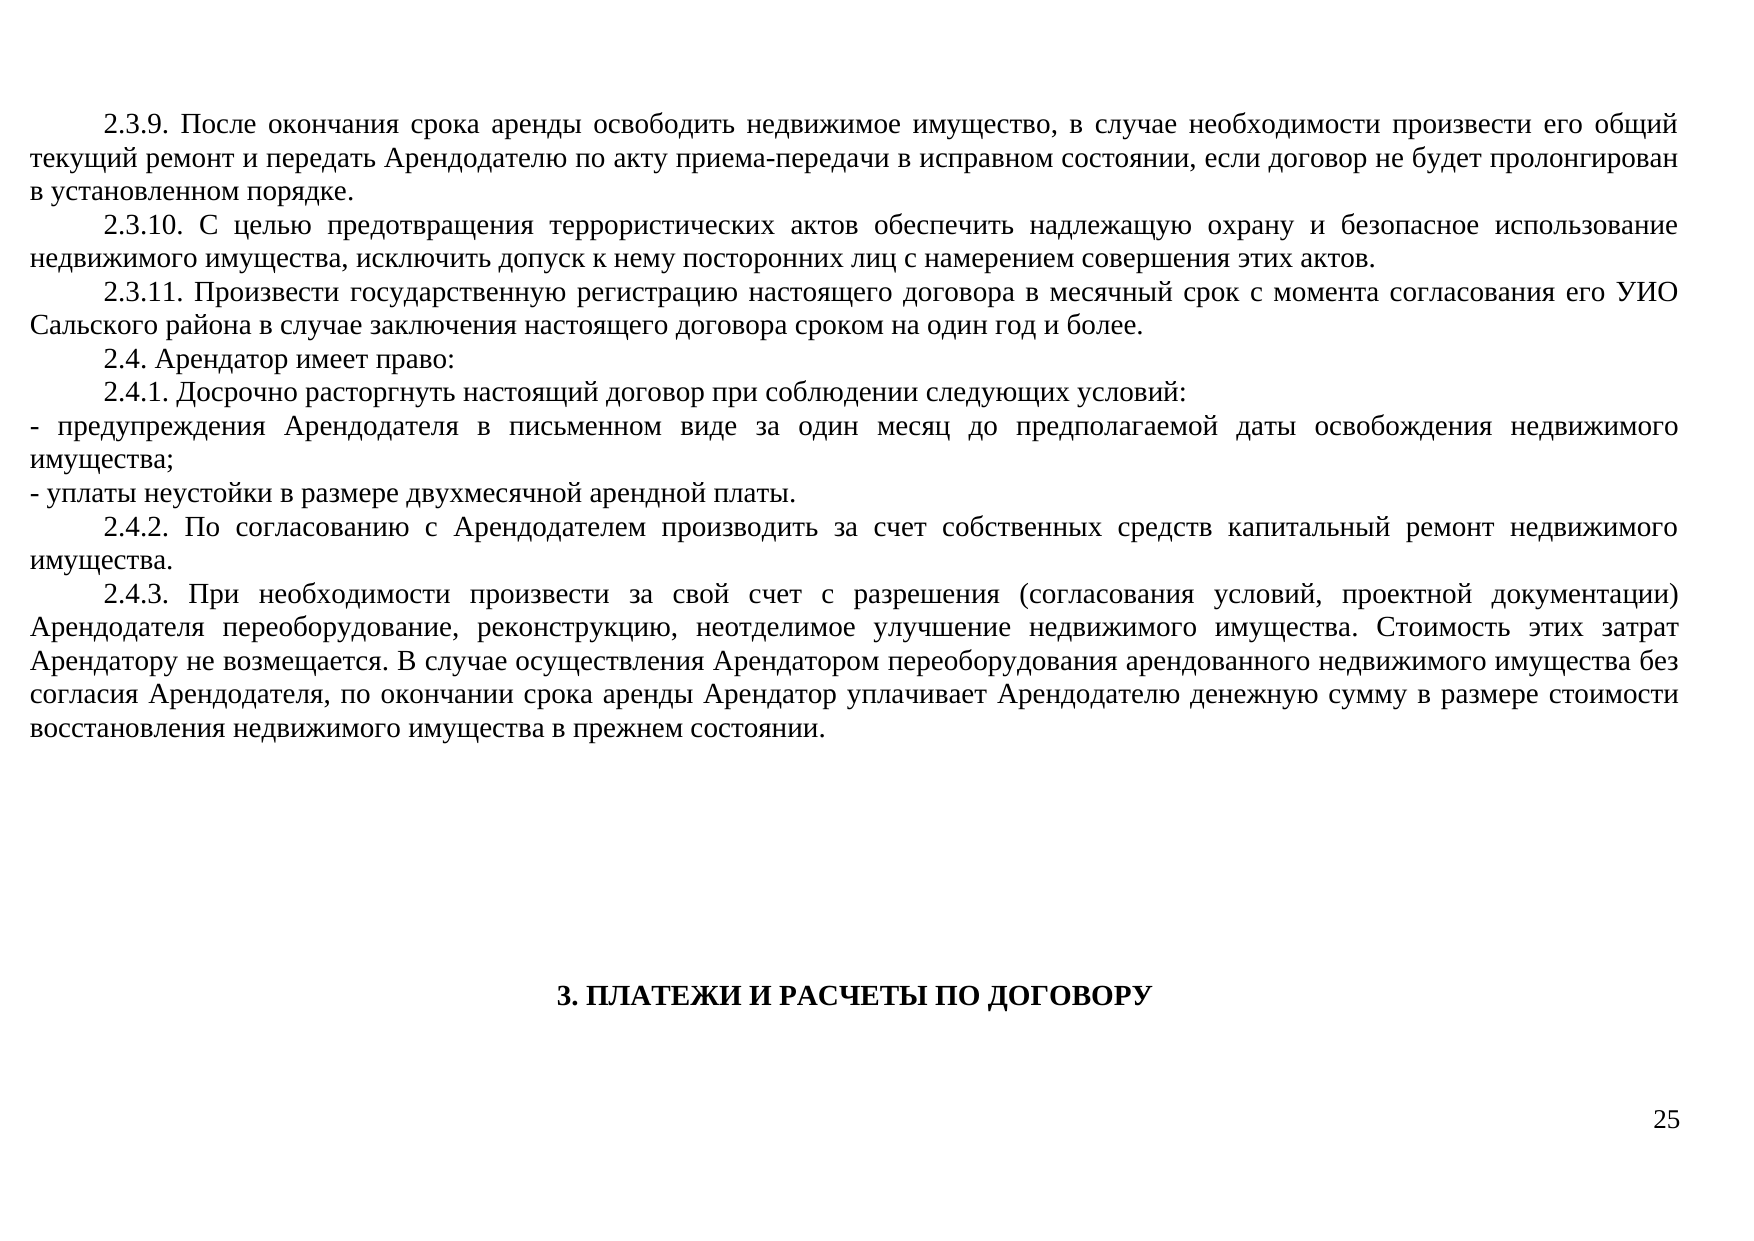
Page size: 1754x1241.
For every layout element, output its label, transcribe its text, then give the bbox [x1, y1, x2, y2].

text 2.4. Арендатор имеет право: [29, 341, 1680, 374]
text 2.4.2. По согласованию с Арендодателем производить за счет собственных средств капитальный ремонт недвижимого имущества. [29, 509, 1680, 576]
text 2.4.1. Досрочно расторгнуть настоящий договор при соблюдении следующих условий: [29, 374, 1680, 408]
text 2.3.11. Произвести государственную регистрацию настоящего договора в месячный срок с момента согласования его УИО Сальского района в случае заключения настоящего договора сроком на один год и более. [29, 274, 1680, 341]
text - предупреждения Арендодателя в письменном виде за один месяц до предполагаемой даты освобождения недвижимого имущества; [29, 408, 1680, 475]
text - уплаты неустойки в размере двухмесячной арендной платы. [29, 475, 1680, 509]
text 2.3.9. После окончания срока аренды освободить недвижимое имущество, в случае необходимости произвести его общий текущий ремонт и передать Арендодателю по акту приема-передачи в исправном состоянии, если договор не будет пролонгирован в установленном порядке. [29, 106, 1680, 207]
text 3. ПЛАТЕЖИ И РАСЧЕТЫ ПО ДОГОВОРУ [29, 978, 1680, 1012]
text 2.3.10. С целью предотвращения террористических актов обеспечить надлежащую охрану и безопасное использование недвижимого имущества, исключить допуск к нему посторонних лиц с намерением совершения этих актов. [29, 207, 1680, 274]
text 2.4.3. При необходимости произвести за свой счет с разрешения (согласования условий, проектной документации) Арендодателя переоборудование, реконструкцию, неотделимое улучшение недвижимого имущества. Стоимость этих затрат Арендатору не возмещается. В случае осуществления Арендатором переоборудования арендованного недвижимого имущества без согласия Арендодателя, по окончании срока аренды Арендатор уплачивает Арендодателю денежную сумму в размере стоимости восстановления недвижимого имущества в прежнем состоянии. [29, 576, 1680, 743]
